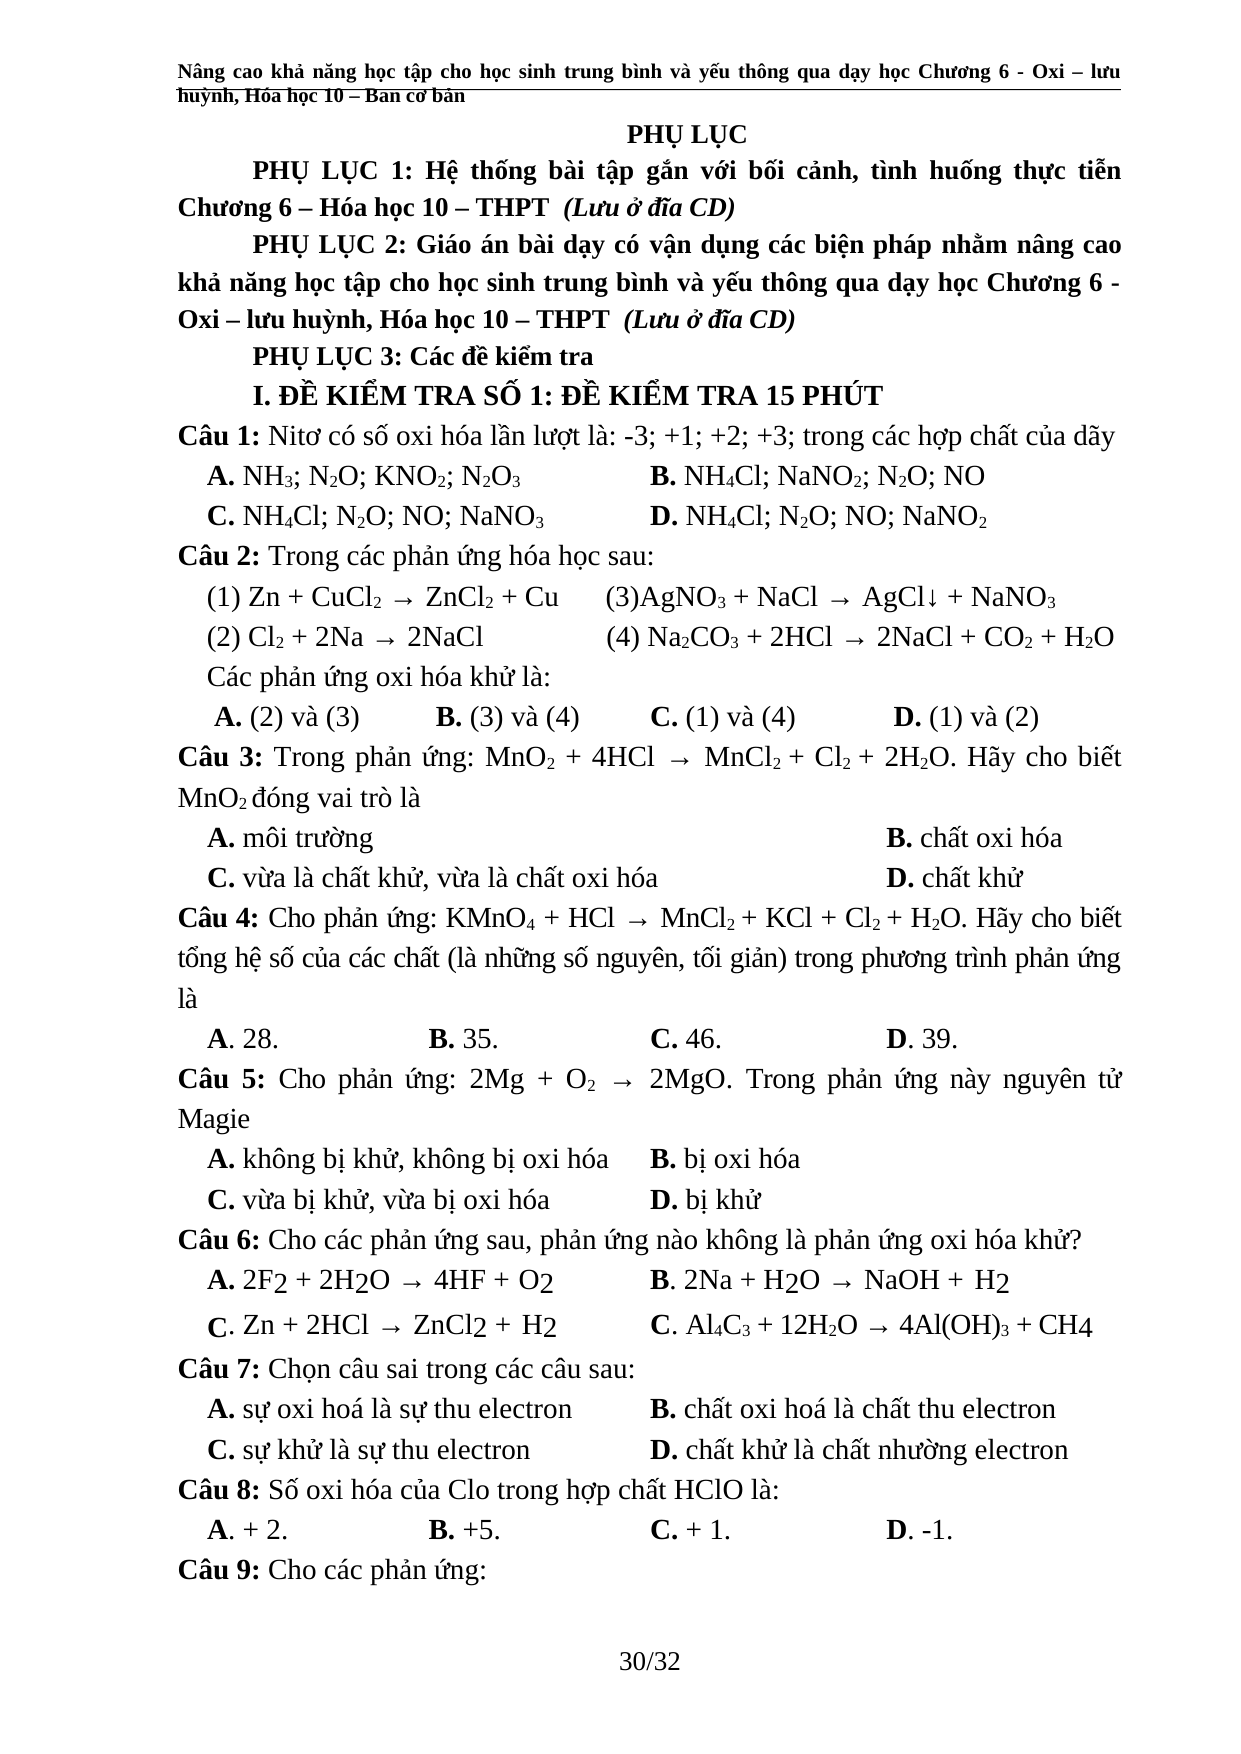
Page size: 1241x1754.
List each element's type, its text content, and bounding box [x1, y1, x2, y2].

text C. vừa là chất khử, vừa là chất oxi hóa D. chất khử [177, 860, 1122, 894]
text Câu 3: Trong phản ứng: MnO2 + 4HCl → MnCl2 + Cl2 + 2H2O. Hãy cho biết MnO2 đóng vai trò là [177, 739, 1122, 813]
text A. sự oxi hoá là sự thu electron B. chất oxi hoá là chất thu electron [177, 1392, 1122, 1425]
text Câu 7: Chọn câu sai trong các câu sau: [177, 1351, 1122, 1385]
text A. 28. B. 35. C. 46. D. 39. [177, 1021, 1122, 1054]
text (2) Cl2 + 2Na → 2NaCl (4) Na2CO3 + 2HCl → 2NaCl + CO2 + H2O [177, 619, 1122, 652]
text C. NH4Cl; N2O; NO; NaNO3 D. NH4Cl; N2O; NO; NaNO2 [177, 498, 1122, 532]
text Câu 9: Cho các phản ứng: [177, 1552, 1122, 1586]
text A. 2F2 + 2H2O → 4HF + O2 B. 2Na + H2O → NaOH + H2 [177, 1262, 1122, 1299]
text Các phản ứng oxi hóa khử là: [177, 659, 1122, 693]
text Câu 2: Trong các phản ứng hóa học sau: [177, 538, 1122, 572]
text A. môi trường B. chất oxi hóa [177, 820, 1122, 853]
text C. vừa bị khử, vừa bị oxi hóa D. bị khử [177, 1182, 1122, 1215]
text PHỤ LỤC 3: Các đề kiểm tra [177, 340, 1122, 371]
text C. sự khử là sự thu electron D. chất khử là chất nhường electron [177, 1432, 1122, 1465]
text A. NH3; N2O; KNO2; N2O3 B. NH4Cl; NaNO2; N2O; NO [177, 458, 1122, 492]
text A. (2) và (3) B. (3) và (4) C. (1) và (4) D. (1) và (2) [177, 699, 1122, 733]
subtitle PHỤ LỤC [177, 118, 1122, 149]
text Câu 8: Số oxi hóa của Clo trong hợp chất HClO là: [177, 1472, 1122, 1506]
text PHỤ LỤC 2: Giáo án bài dạy có vận dụng các biện pháp nhằm nâng cao khả năng học tập cho học sinh trung bình và yếu thông qua dạy học Chương 6 - Oxi – lưu huỳnh, Hóa học 10 – THPT (Lưu ở đĩa CD) [177, 228, 1122, 334]
text PHỤ LỤC 1: Hệ thống bài tập gắn với bối cảnh, tình huống thực tiễn Chương 6 – Hóa học 10 – THPT (Lưu ở đĩa CD) [177, 154, 1122, 222]
text A. không bị khử, không bị oxi hóa B. bị oxi hóa [177, 1142, 1122, 1175]
text (1) Zn + CuCl2 → ZnCl2 + Cu (3)AgNO3 + NaCl → AgCl↓ + NaNO3 [177, 579, 1122, 612]
text A. + 2. B. +5. C. + 1. D. -1. [177, 1512, 1122, 1546]
text C. Zn + 2HCl → ZnCl2 + H2 C. Al4C3 + 12H2O → 4Al(OH)3 + CH4 [177, 1307, 1122, 1344]
text Câu 5: Cho phản ứng: 2Mg + O2 → 2MgO. Trong phản ứng này nguyên tử Magie [177, 1061, 1122, 1135]
text I. ĐỀ KIỂM TRA SỐ 1: ĐỀ KIỂM TRA 15 PHÚT [177, 378, 1122, 411]
text Câu 4: Cho phản ứng: KMnO4 + HCl → MnCl2 + KCl + Cl2 + H2O. Hãy cho biết tổng hệ số của các chất (là những số nguyên, tối giản) trong phương trình phản ứng là [177, 900, 1122, 1014]
text Câu 1: Nitơ có số oxi hóa lần lượt là: -3; +1; +2; +3; trong các hợp chất của dãy [177, 418, 1122, 451]
text Câu 6: Cho các phản ứng sau, phản ứng nào không là phản ứng oxi hóa khử? [177, 1222, 1122, 1256]
